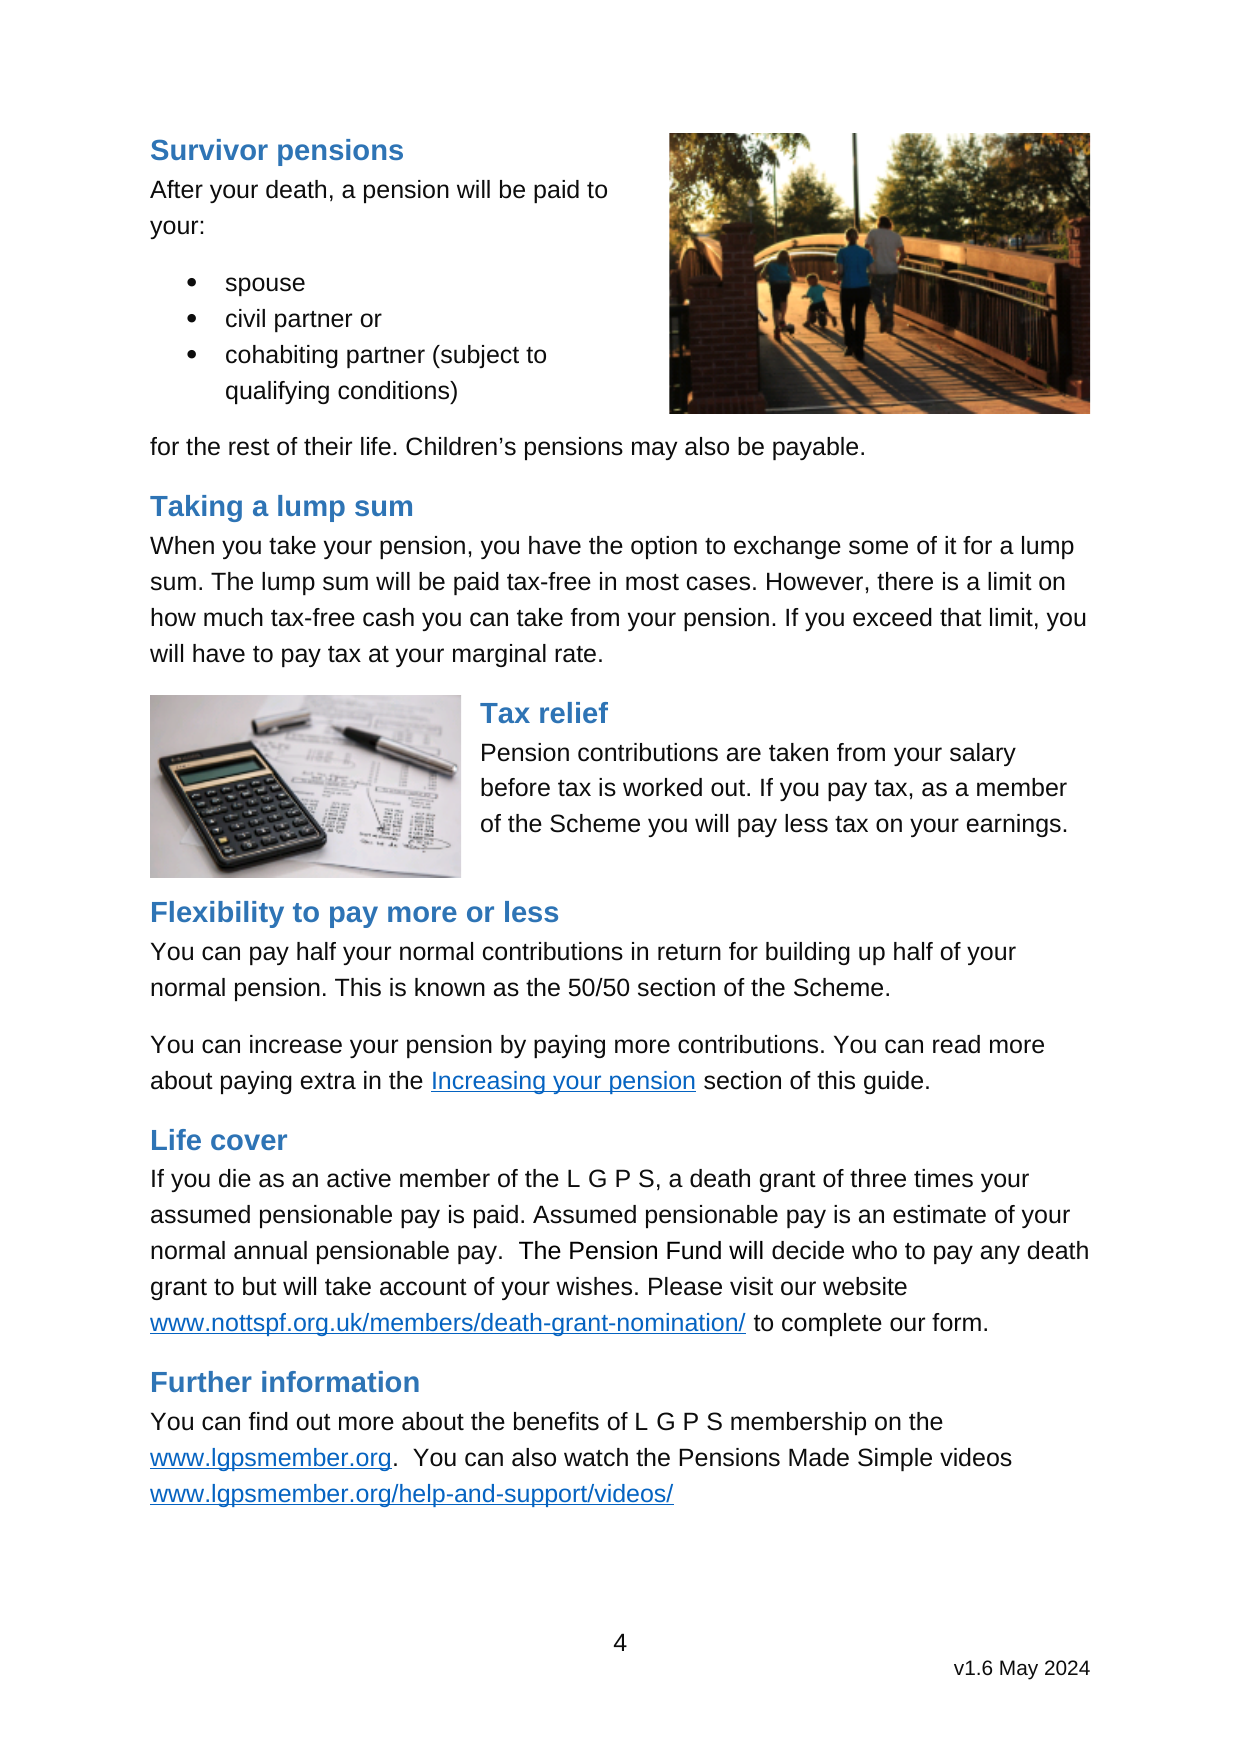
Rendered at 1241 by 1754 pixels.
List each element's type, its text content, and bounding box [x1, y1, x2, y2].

subtitle Taking a lump sum [150, 489, 1090, 523]
text When you take your pension, you have the option to exchange some of it for a lump sum. The lump sum will be paid tax-free in most cases. However, there is a limit on how much tax-free cash you can take from your pension. If you exceed that limit, you will have to pay tax at your marginal rate. [150, 531, 1090, 668]
picture [150, 695, 462, 878]
text After your death, a pension will be paid to your: [150, 175, 669, 239]
subtitle Tax relief [462, 696, 1090, 729]
text Pension contributions are taken from your salary before tax is worked out. If you pay tax, as a member of the Scheme you will pay less tax on your earnings. [462, 737, 1090, 838]
picture [669, 133, 1091, 414]
subtitle Survivor pensions [150, 133, 669, 166]
list spouse [187, 267, 669, 296]
text If you die as an active member of the L G P S, a death grant of three times your assumed pensionable pay is paid. Assumed pensionable pay is an estimate of your normal annual pensionable pay. The Pension Fund will decide who to pay any death grant to but will take account of your wishes. Please visit our website www.nottspf.org.uk/members/death-grant-nomination/ to complete our form. [150, 1164, 1090, 1337]
subtitle Life cover [150, 1123, 1090, 1156]
subtitle Flexibility to pay more or less [150, 895, 1090, 929]
list civil partner or [187, 303, 669, 332]
text for the rest of their life. Children’s pensions may also be payable. [150, 432, 1090, 461]
text You can pay half your normal contributions in return for building up half of your normal pension. This is known as the 50/50 section of the Scheme. [150, 937, 1090, 1002]
text You can find out more about the benefits of L G P S membership on the www.lgpsmember.org. You can also watch the Pensions Made Simple videos www.lgpsmember.org/help-and-support/videos/ [150, 1407, 1090, 1507]
subtitle Further information [150, 1365, 1090, 1398]
list cohabiting partner (subject to qualifying conditions) [187, 339, 669, 404]
text You can increase your pension by paying more contributions. You can read more about paying extra in the Increasing your pension section of this guide. [150, 1030, 1090, 1094]
